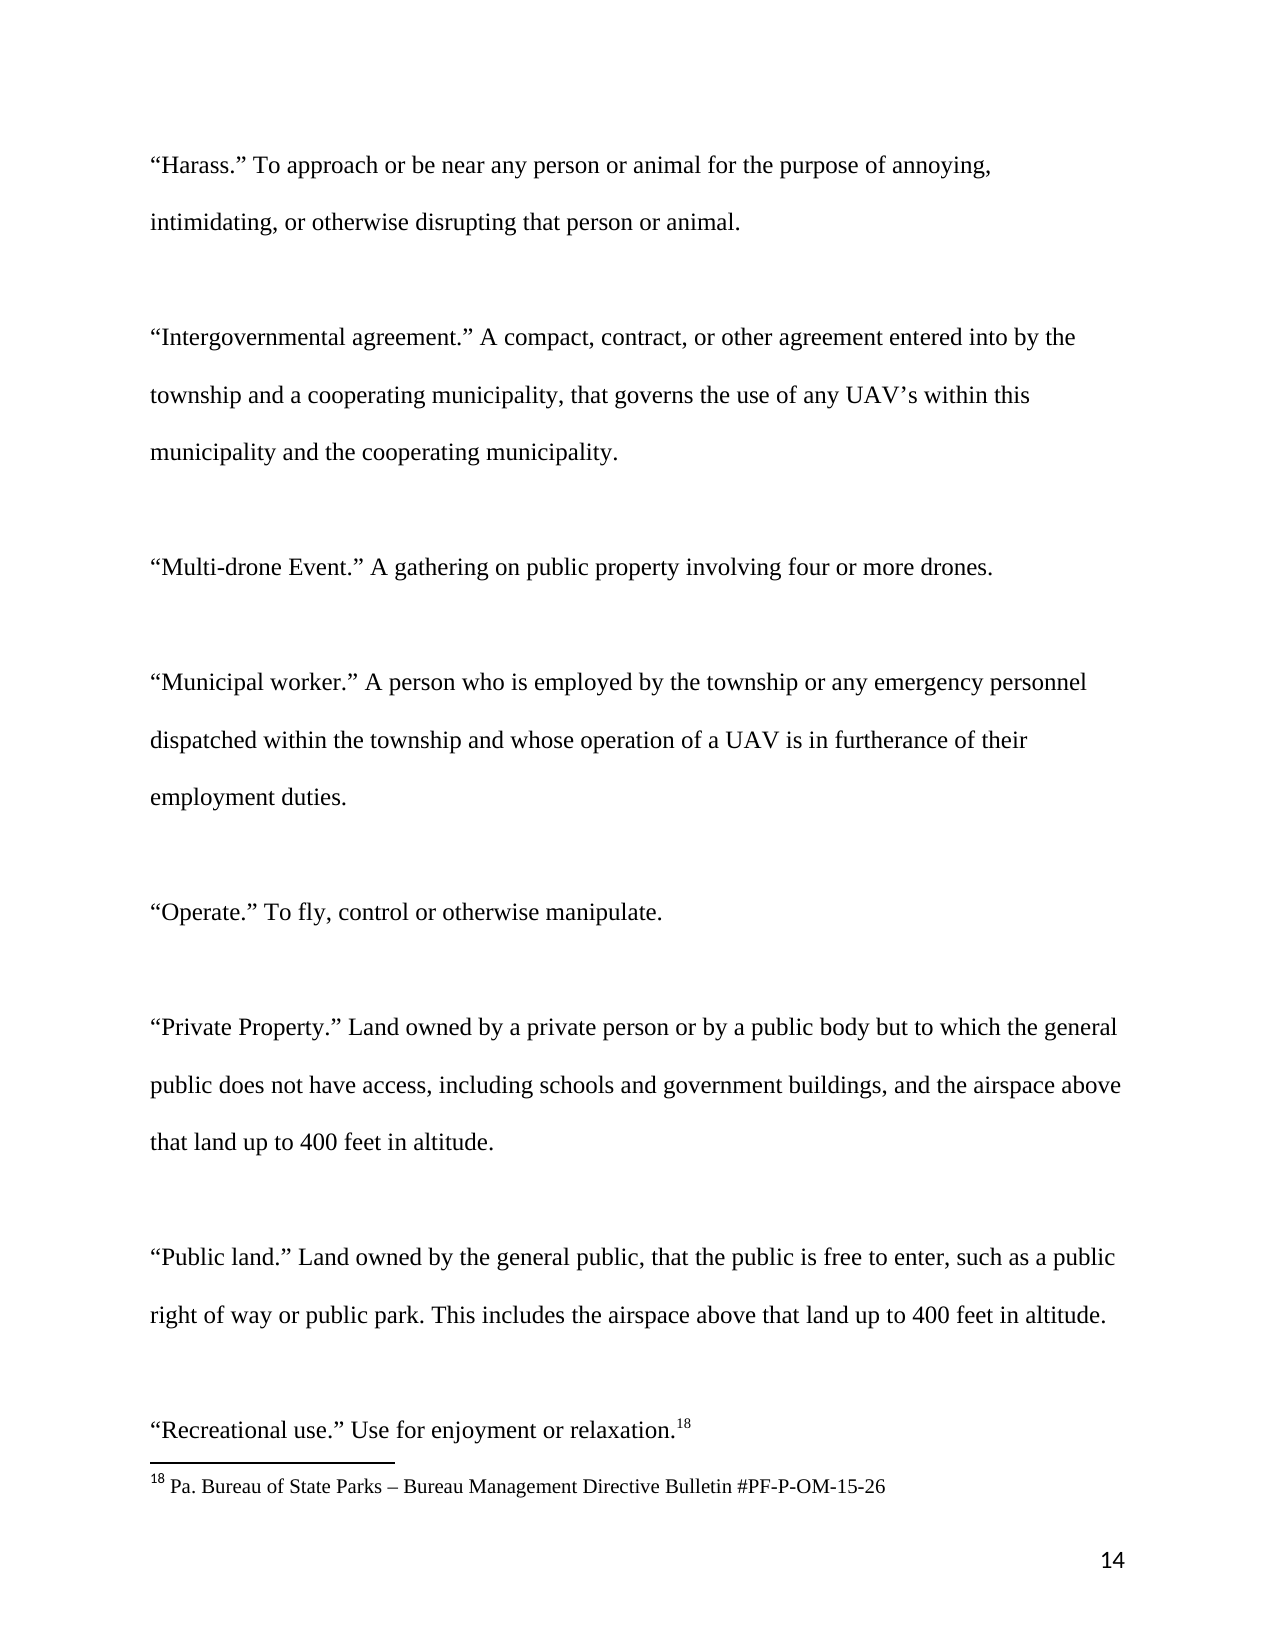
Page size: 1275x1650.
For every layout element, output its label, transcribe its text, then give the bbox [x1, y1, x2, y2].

text “Multi-drone Event.” A gathering on public property involving four or more drones. [150, 552, 1125, 581]
text “Private Property.” Land owned by a private person or by a public body but to which the general public does not have access, including schools and government buildings, and the airspace above that land up to 400 feet in altitude. [150, 1012, 1125, 1156]
text “Public land.” Land owned by the general public, that the public is free to enter, such as a public right of way or public park. This includes the airspace above that land up to 400 feet in altitude. [150, 1242, 1125, 1329]
text “Operate.” To fly, control or otherwise manipulate. [150, 897, 1125, 926]
text “Recreational use.” Use for enjoyment or relaxation. [150, 1415, 1125, 1444]
text “Intergovernmental agreement.” A compact, contract, or other agreement entered into by the township and a cooperating municipality, that governs the use of any UAV’s within this municipality and the cooperating municipality. [150, 322, 1125, 466]
text “Harass.” To approach or be near any person or animal for the purpose of annoying, intimidating, or otherwise disrupting that person or animal. [150, 150, 1125, 236]
text “Municipal worker.” A person who is employed by the township or any emergency personnel dispatched within the township and whose operation of a UAV is in furtherance of their employment duties. [150, 667, 1125, 811]
